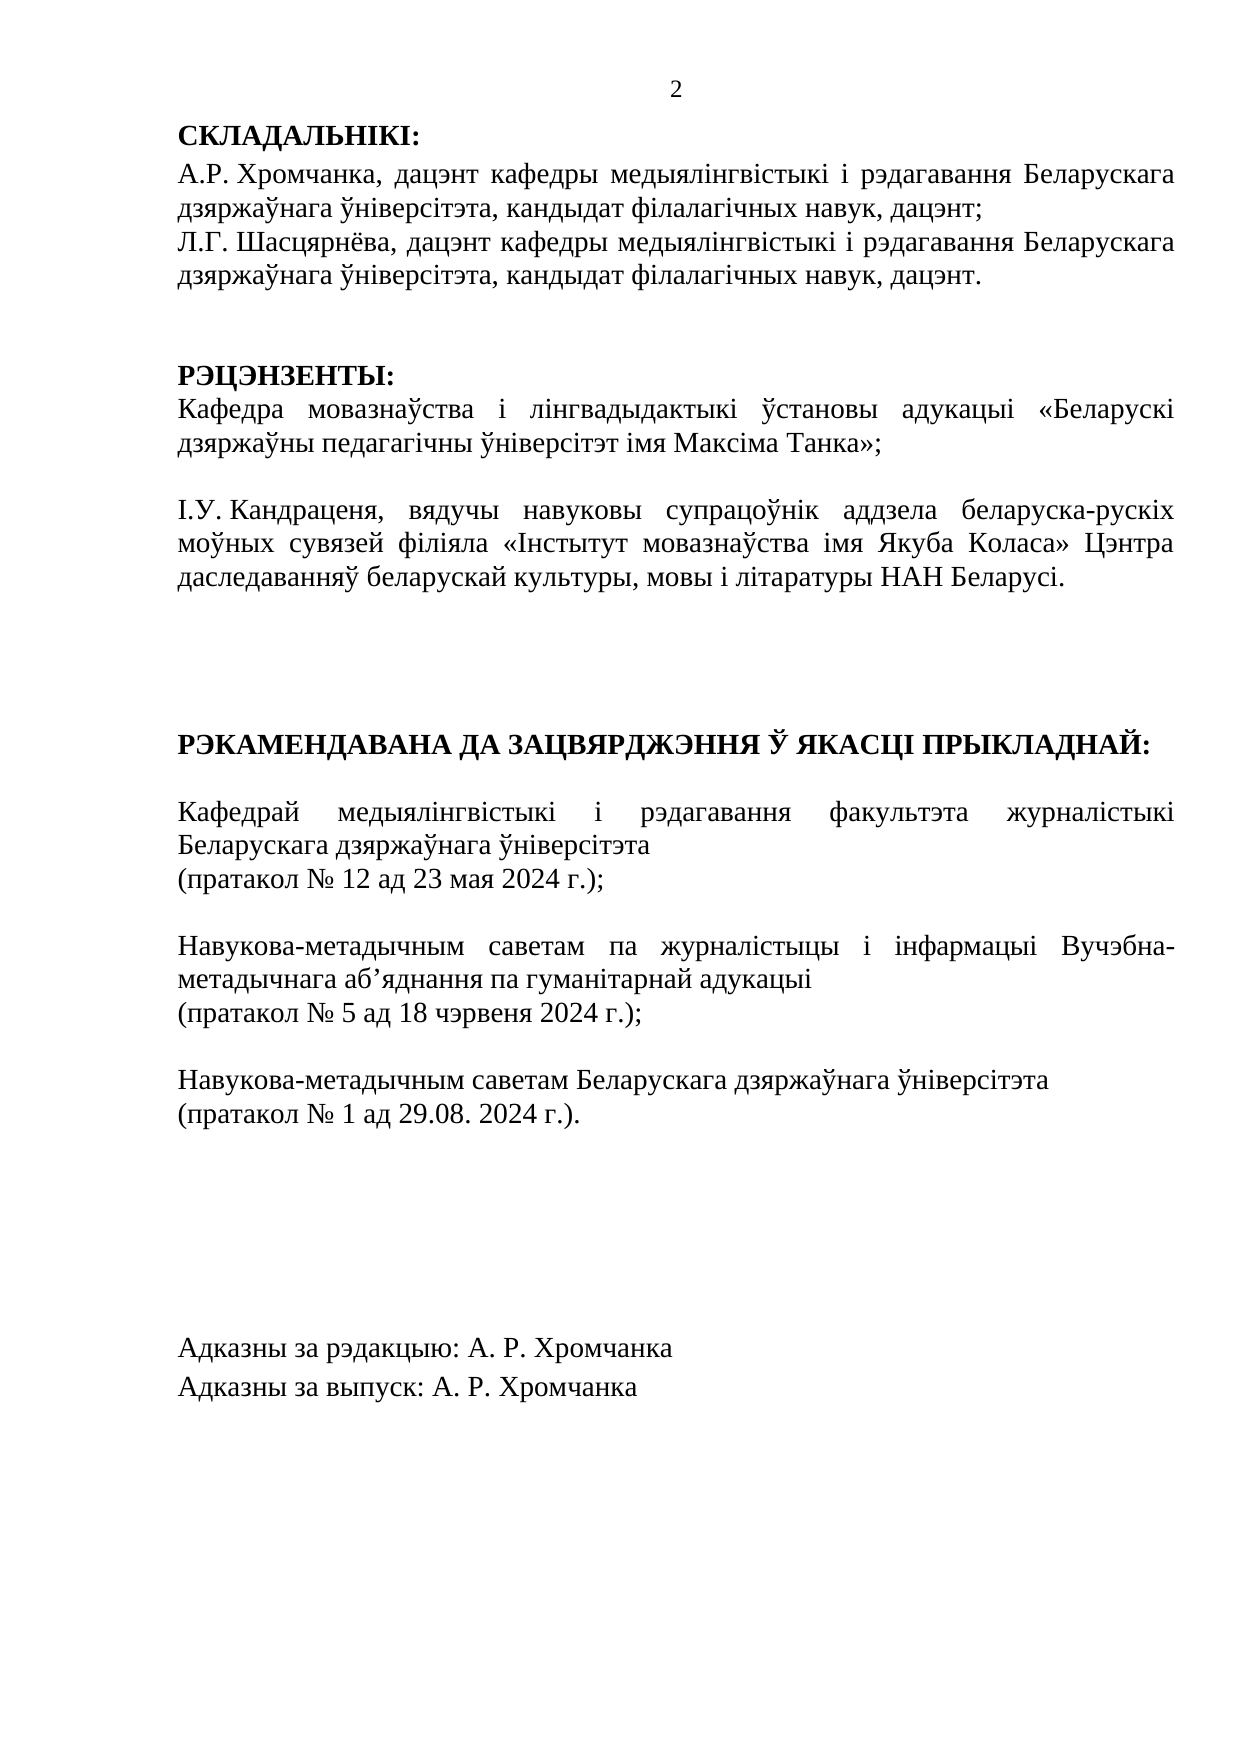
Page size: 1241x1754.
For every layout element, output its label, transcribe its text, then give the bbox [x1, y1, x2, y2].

text (пратакол № 5 ад 18 чэрвеня 2024 г.); [177, 995, 1175, 1029]
text складальнікІ: [177, 118, 1175, 152]
text (пратакол № 12 ад 23 мая 2024 г.); [177, 861, 1175, 894]
text Л.Г. Шасцярнёва, дацэнт кафедры медыялінгвістыкі і рэдагавання Беларускага дзяржаўнага ўніверсітэта, кандыдат філалагічных навук, дацэнт. [177, 224, 1175, 291]
text А.Р. Хромчанка, дацэнт кафедры медыялінгвістыкі і рэдагавання Беларускага дзяржаўнага ўніверсітэта, кандыдат філалагічных навук, дацэнт; [177, 157, 1175, 224]
text Кафедрай медыялінгвістыкі і рэдагавання факультэта журналістыкі Беларускага дзяржаўнага ўніверсітэта [177, 794, 1175, 861]
text (пратакол № 1 ад 29.08. 2024 г.). [177, 1096, 1175, 1129]
text Адказны за выпуск: А. Р. Хромчанка [177, 1369, 1175, 1403]
text Навукова-метадычным саветам Беларускага дзяржаўнага ўніверсітэта [177, 1062, 1175, 1096]
text РЭКАМЕНДАВАНА ДА ЗАЦВЯРДЖЭННЯ Ў ЯКАСЦІ ПРЫКЛАДНАЙ: [177, 727, 1175, 760]
text Навукова-метадычным саветам па журналістыцы і інфармацыі Вучэбна-метадычнага аб’яднання па гуманітарнай адукацыі [177, 928, 1175, 995]
subtitle Кафедра мовазнаўства і лінгвадыдактыкі ўстановы адукацыі «Беларускі дзяржаўны педагагічны ўніверсітэт імя Максіма Танка»; [177, 391, 1175, 458]
text І.У. Кандраценя, вядучы навуковы супрацоўнік аддзела беларуска-рускіх моўных сувязей філіяла «Інстытут мовазнаўства імя Якуба Коласа» Цэнтра даследаванняў беларускай культуры, мовы і літаратуры НАН Беларусі. [177, 492, 1175, 593]
subtitle РЭЦЭНЗЕНТЫ: [177, 358, 1175, 391]
text Адказны за рэдакцыю: А. Р. Хромчанка [177, 1331, 1175, 1364]
